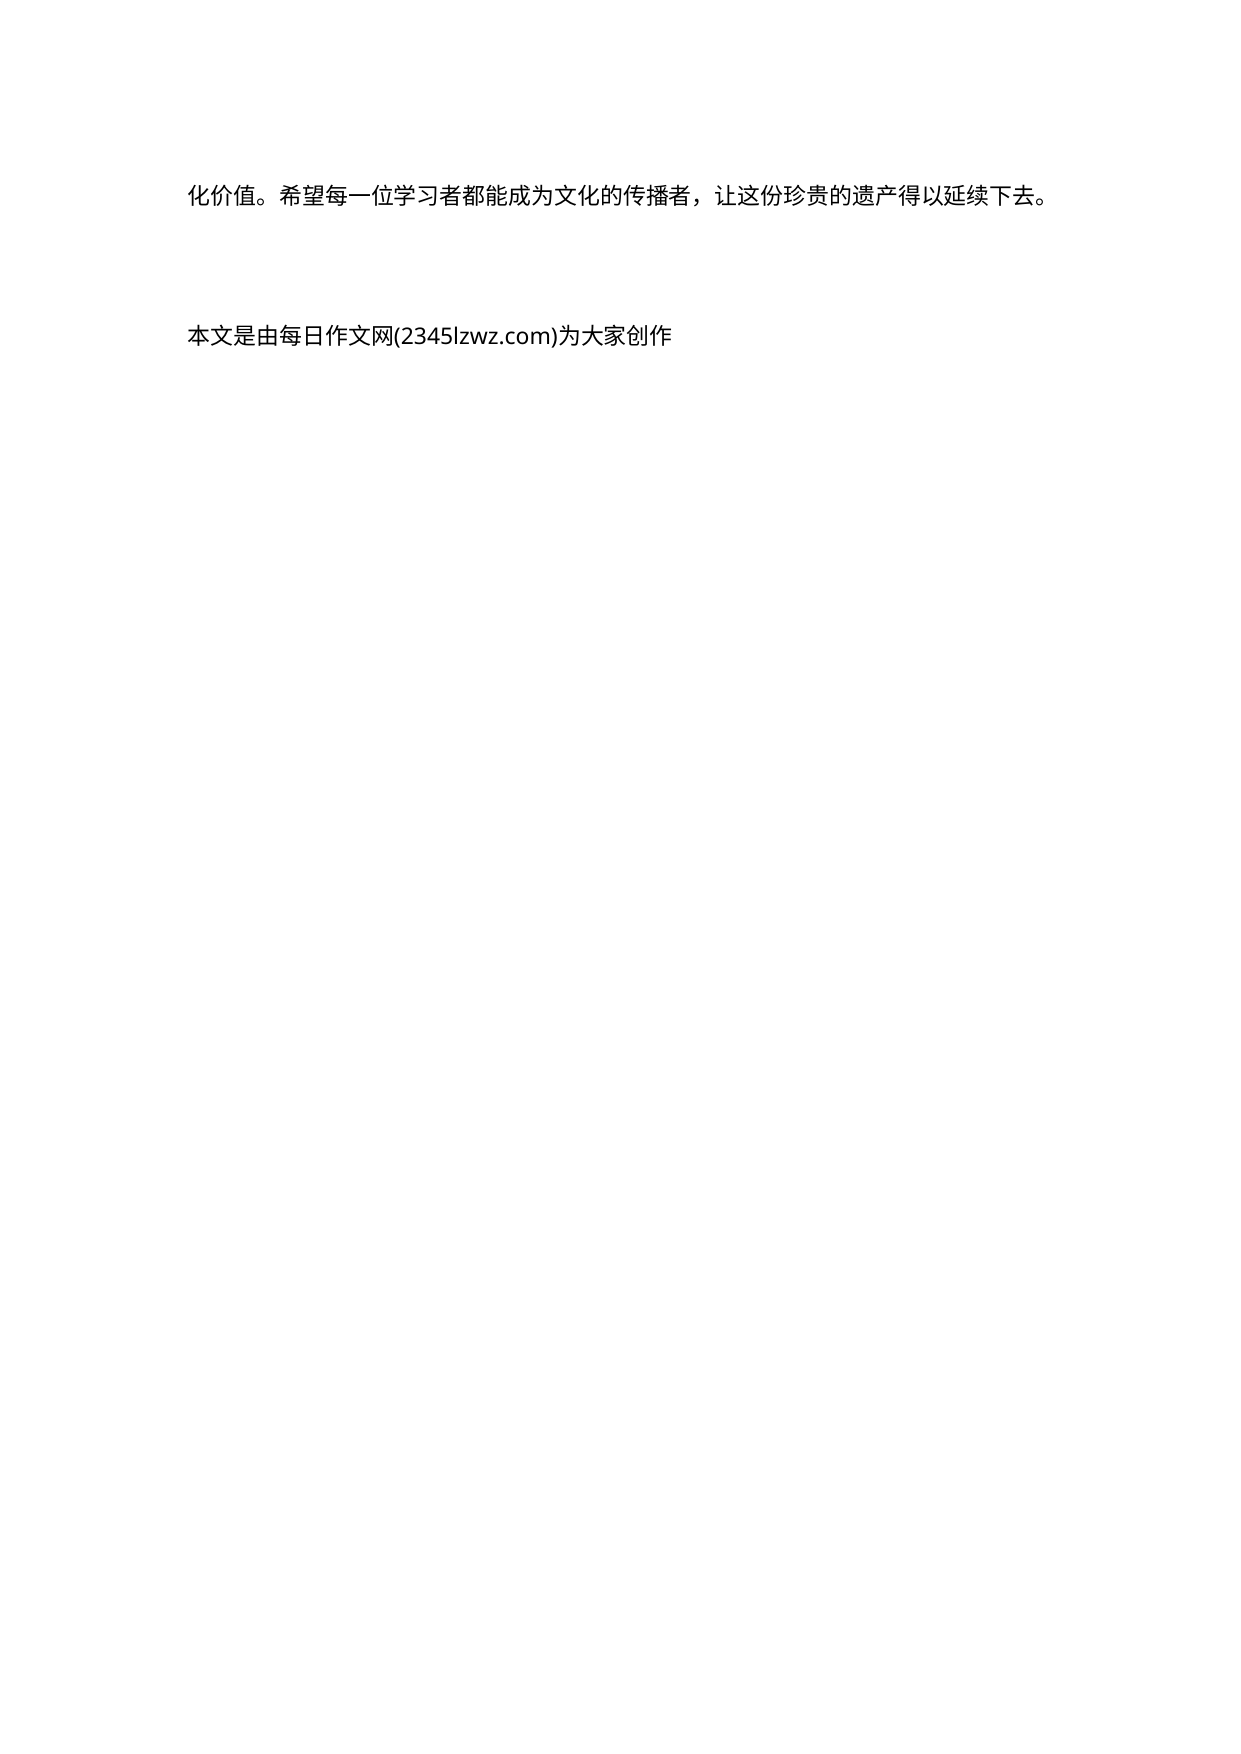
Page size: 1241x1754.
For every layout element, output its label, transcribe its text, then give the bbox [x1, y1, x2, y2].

text 本文是由每日作文网(2345lzwz.com)为大家创作 [187, 302, 1053, 367]
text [187, 162, 1053, 227]
